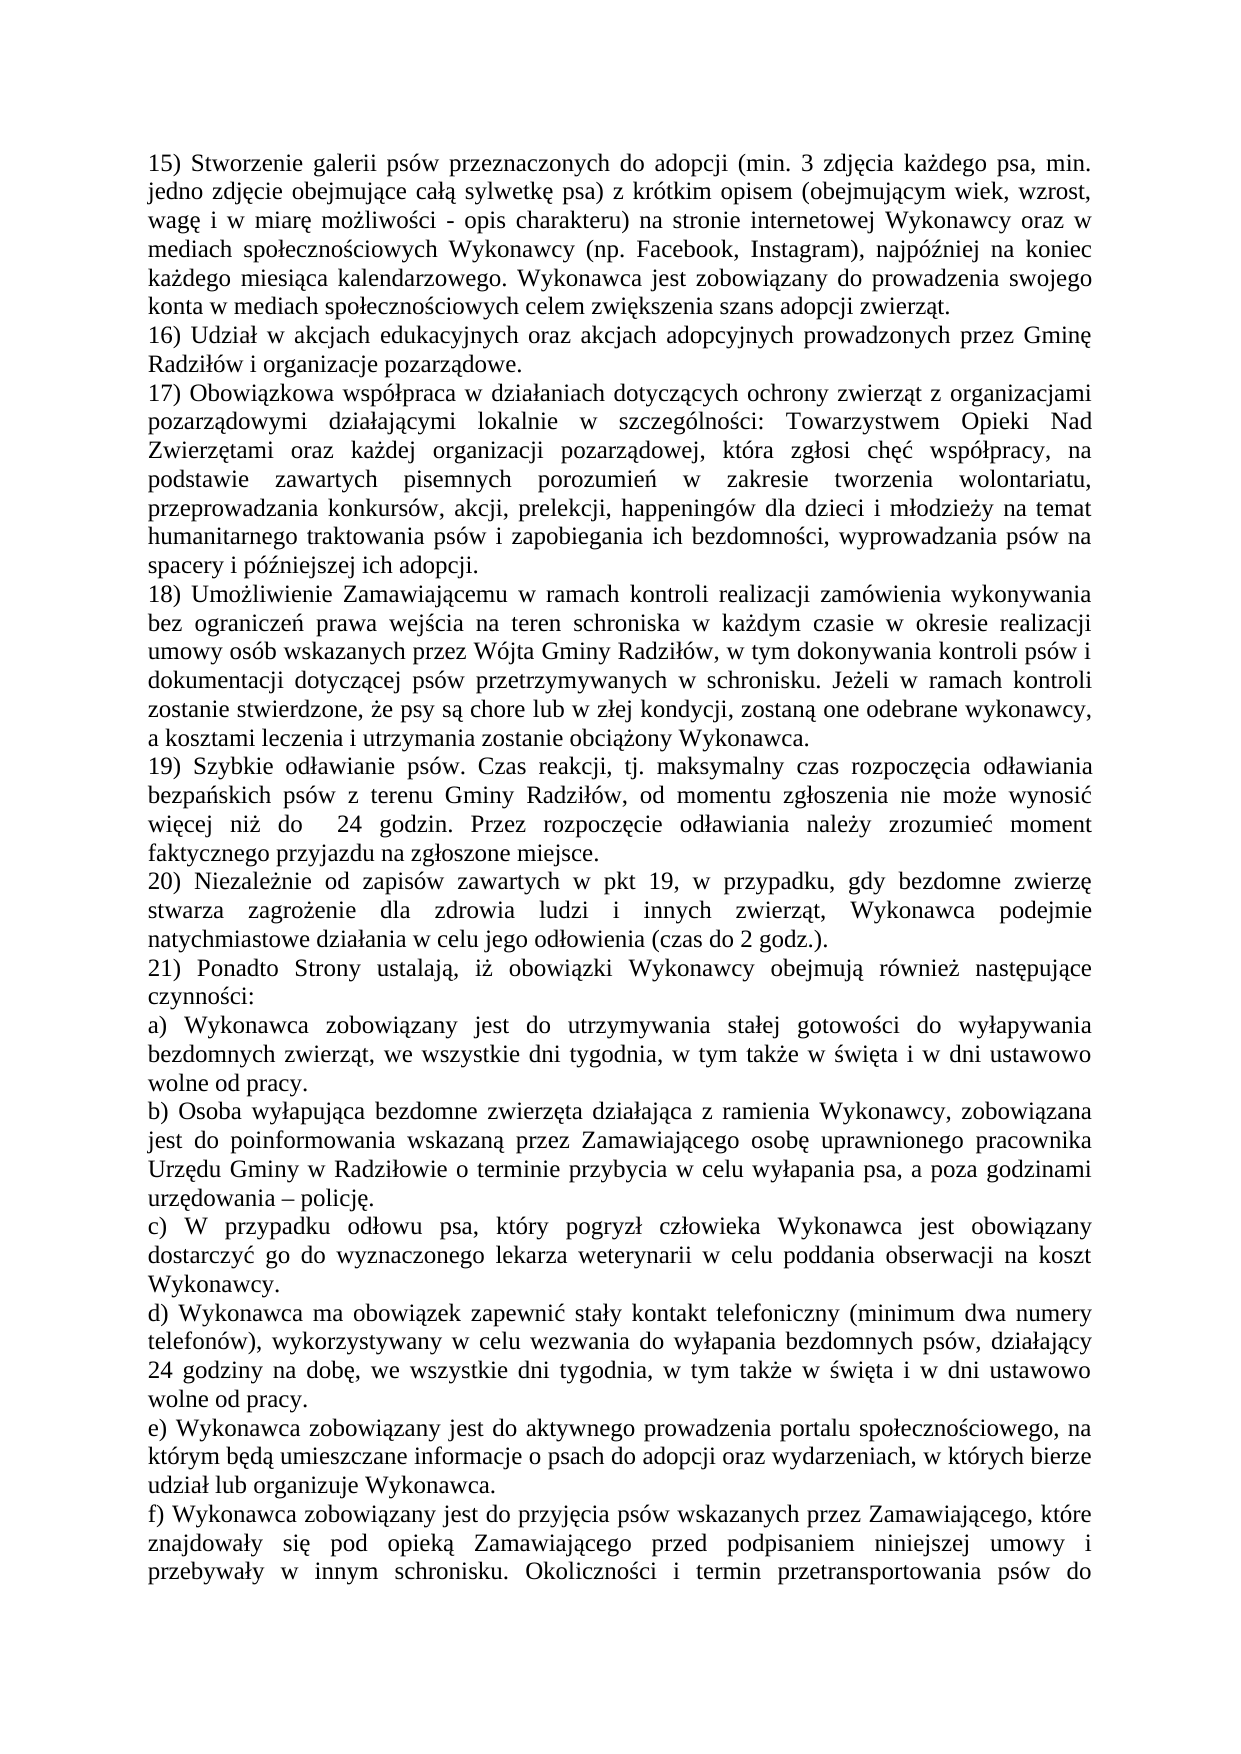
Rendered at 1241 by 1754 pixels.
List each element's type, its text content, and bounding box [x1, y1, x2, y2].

text 18) Umożliwienie Zamawiającemu w ramach kontroli realizacji zamówienia wykonywania bez ograniczeń prawa wejścia na teren schroniska w każdym czasie w okresie realizacji umowy osób wskazanych przez Wójta Gminy Radziłów, w tym dokonywania kontroli psów i dokumentacji dotyczącej psów przetrzymywanych w schronisku. Jeżeli w ramach kontroli zostanie stwierdzone, że psy są chore lub w złej kondycji, zostaną one odebrane wykonawcy, a kosztami leczenia i utrzymania zostanie obciążony Wykonawca. [148, 579, 1093, 751]
list e) Wykonawca zobowiązany jest do aktywnego prowadzenia portalu społecznościowego, na którym będą umieszczane informacje o psach do adopcji oraz wydarzeniach, w których bierze udział lub organizuje Wykonawca. [148, 1413, 1093, 1499]
text 20) Niezależnie od zapisów zawartych w pkt 19, w przypadku, gdy bezdomne zwierzę stwarza zagrożenie dla zdrowia ludzi i innych zwierząt, Wykonawca podejmie natychmiastowe działania w celu jego odłowienia (czas do 2 godz.). [148, 866, 1093, 953]
text 17) Obowiązkowa współpraca w działaniach dotyczących ochrony zwierząt z organizacjami pozarządowymi działającymi lokalnie w szczególności: Towarzystwem Opieki Nad Zwierzętami oraz każdej organizacji pozarządowej, która zgłosi chęć współpracy, na podstawie zawartych pisemnych porozumień w zakresie tworzenia wolontariatu, przeprowadzania konkursów, akcji, prelekcji, happeningów dla dzieci i młodzieży na temat humanitarnego traktowania psów i zapobiegania ich bezdomności, wyprowadzania psów na spacery i późniejszej ich adopcji. [148, 378, 1093, 579]
text 19) Szybkie odławianie psów. Czas reakcji, tj. maksymalny czas rozpoczęcia odławiania bezpańskich psów z terenu Gminy Radziłów, od momentu zgłoszenia nie może wynosić więcej niż do 24 godzin. Przez rozpoczęcie odławiania należy zrozumieć moment faktycznego przyjazdu na zgłoszone miejsce. [148, 751, 1093, 866]
text 16) Udział w akcjach edukacyjnych oraz akcjach adopcyjnych prowadzonych przez Gminę Radziłów i organizacje pozarządowe. [148, 320, 1093, 378]
text b) Osoba wyłapująca bezdomne zwierzęta działająca z ramienia Wykonawcy, zobowiązana jest do poinformowania wskazaną przez Zamawiającego osobę uprawnionego pracownika Urzędu Gminy w Radziłowie o terminie przybycia w celu wyłapania psa, a poza godzinami urzędowania – policję. [148, 1096, 1093, 1211]
text 21) Ponadto Strony ustalają, iż obowiązki Wykonawcy obejmują również następujące czynności: [148, 953, 1093, 1010]
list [148, 1499, 1093, 1585]
list d) Wykonawca ma obowiązek zapewnić stały kontakt telefoniczny (minimum dwa numery telefonów), wykorzystywany w celu wezwania do wyłapania bezdomnych psów, działający 24 godziny na dobę, we wszystkie dni tygodnia, w tym także w święta i w dni ustawowo wolne od pracy. [148, 1298, 1093, 1413]
list c) W przypadku odłowu psa, który pogryzł człowieka Wykonawca jest obowiązany dostarczyć go do wyznaczonego lekarza weterynarii w celu poddania obserwacji na koszt Wykonawcy. [148, 1211, 1093, 1298]
text a) Wykonawca zobowiązany jest do utrzymywania stałej gotowości do wyłapywania bezdomnych zwierząt, we wszystkie dni tygodnia, w tym także w święta i w dni ustawowo wolne od pracy. [148, 1010, 1093, 1096]
text 15) Stworzenie galerii psów przeznaczonych do adopcji (min. 3 zdjęcia każdego psa, min. jedno zdjęcie obejmujące całą sylwetkę psa) z krótkim opisem (obejmującym wiek, wzrost, wagę i w miarę możliwości - opis charakteru) na stronie internetowej Wykonawcy oraz w mediach społecznościowych Wykonawcy (np. Facebook, Instagram), najpóźniej na koniec każdego miesiąca kalendarzowego. Wykonawca jest zobowiązany do prowadzenia swojego konta w mediach społecznościowych celem zwiększenia szans adopcji zwierząt. [148, 148, 1093, 320]
